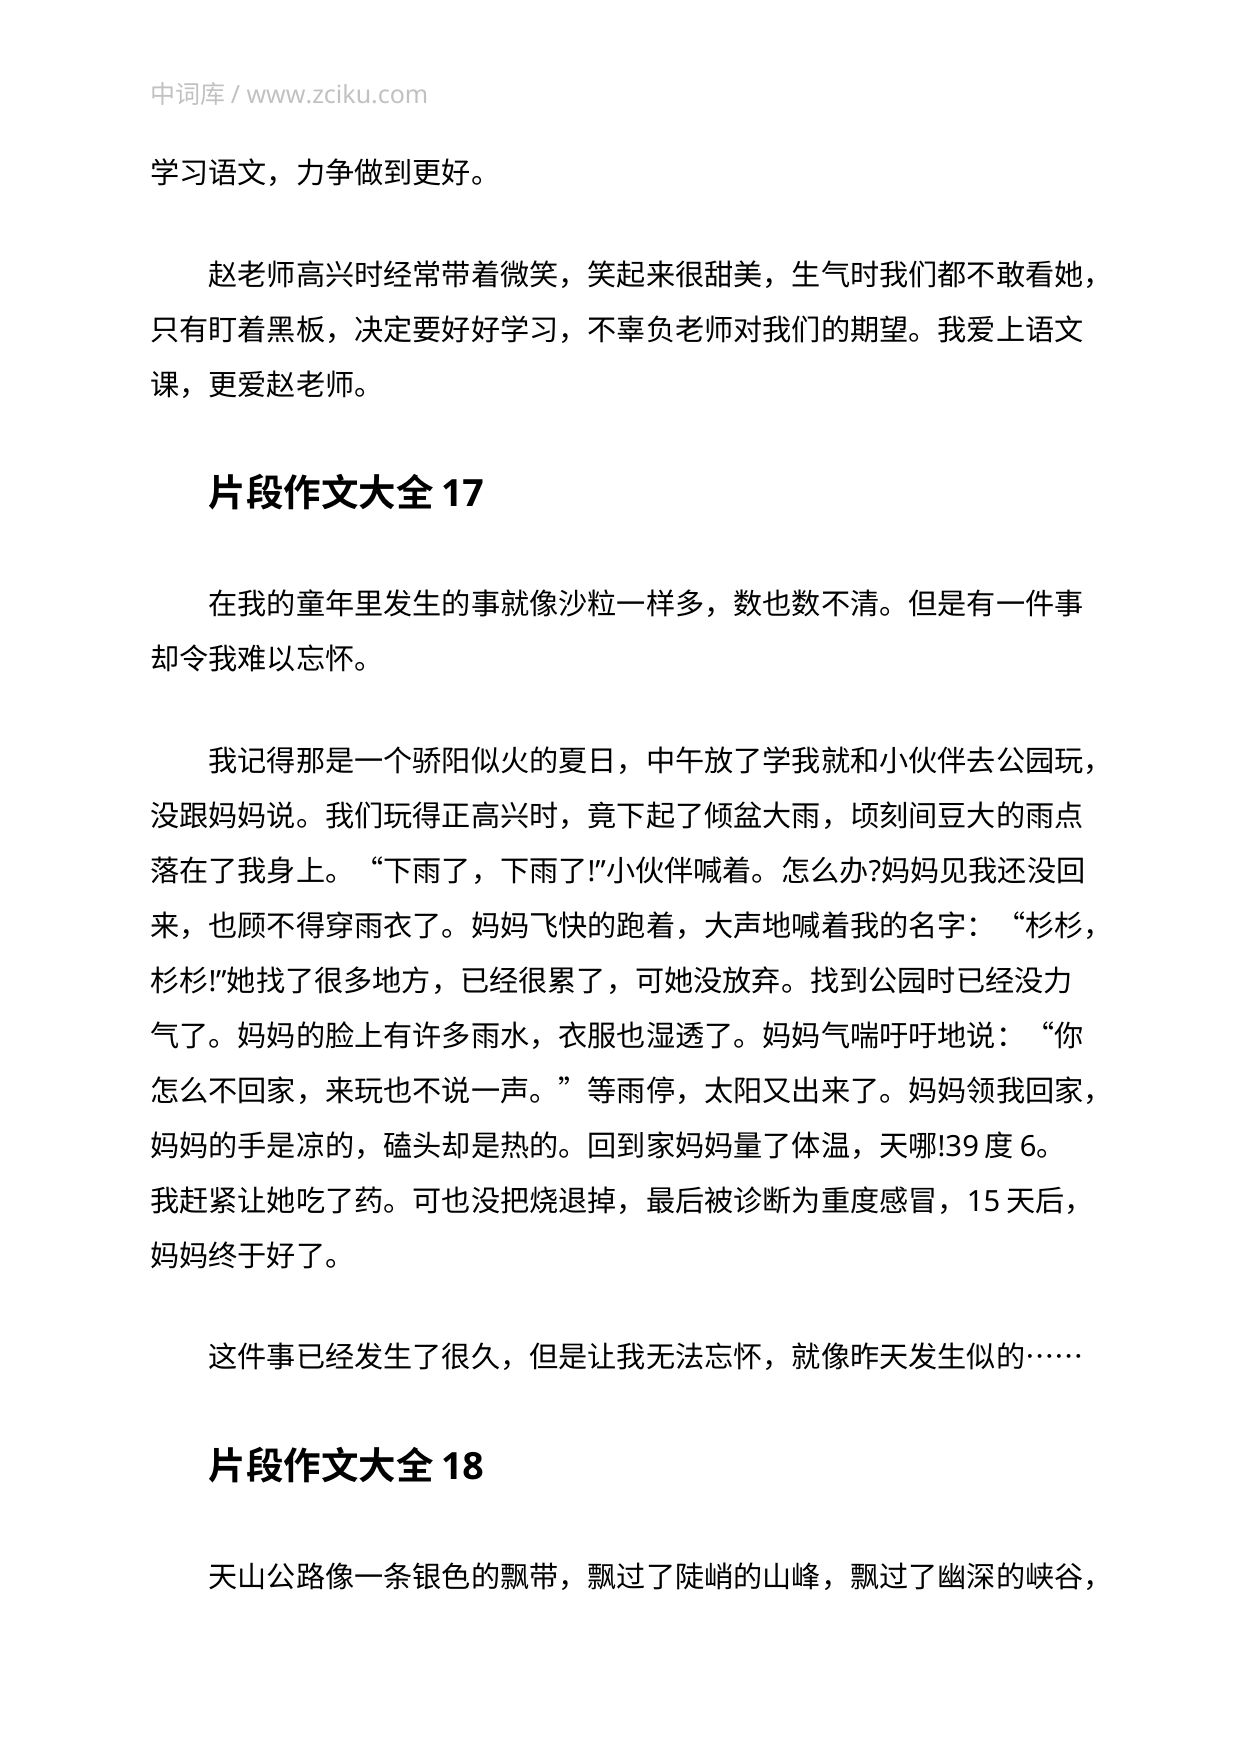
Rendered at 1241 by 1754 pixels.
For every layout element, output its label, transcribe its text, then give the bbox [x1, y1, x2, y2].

text 我记得那是一个骄阳似火的夏日，中午放了学我就和小伙伴去公园玩，没跟妈妈说。我们玩得正高兴时，竟下起了倾盆大雨，顷刻间豆大的雨点落在了我身上。“下雨了，下雨了!”小伙伴喊着。怎么办?妈妈见我还没回来，也顾不得穿雨衣了。妈妈飞快的跑着，大声地喊着我的名字：“杉杉，杉杉!”她找了很多地方，已经很累了，可她没放弃。找到公园时已经没力气了。妈妈的脸上有许多雨水，衣服也湿透了。妈妈气喘吁吁地说：“你怎么不回家，来玩也不说一声。”等雨停，太阳又出来了。妈妈领我回家，妈妈的手是凉的，磕头却是热的。回到家妈妈量了体温，天哪!39度6。我赶紧让她吃了药。可也没把烧退掉，最后被诊断为重度感冒，15天后，妈妈终于好了。 [150, 738, 1090, 1274]
text 片段作文大全18 [150, 1436, 1090, 1490]
text 赵老师高兴时经常带着微笑，笑起来很甜美，生气时我们都不敢看她，只有盯着黑板，决定要好好学习，不辜负老师对我们的期望。我爱上语文课，更爱赵老师。 [150, 252, 1090, 404]
text 在我的童年里发生的事就像沙粒一样多，数也数不清。但是有一件事却令我难以忘怀。 [150, 581, 1090, 678]
text 片段作文大全17 [150, 463, 1090, 518]
text 这件事已经发生了很久，但是让我无法忘怀，就像昨天发生似的…… [150, 1334, 1090, 1376]
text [150, 1553, 1090, 1596]
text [150, 150, 1090, 192]
